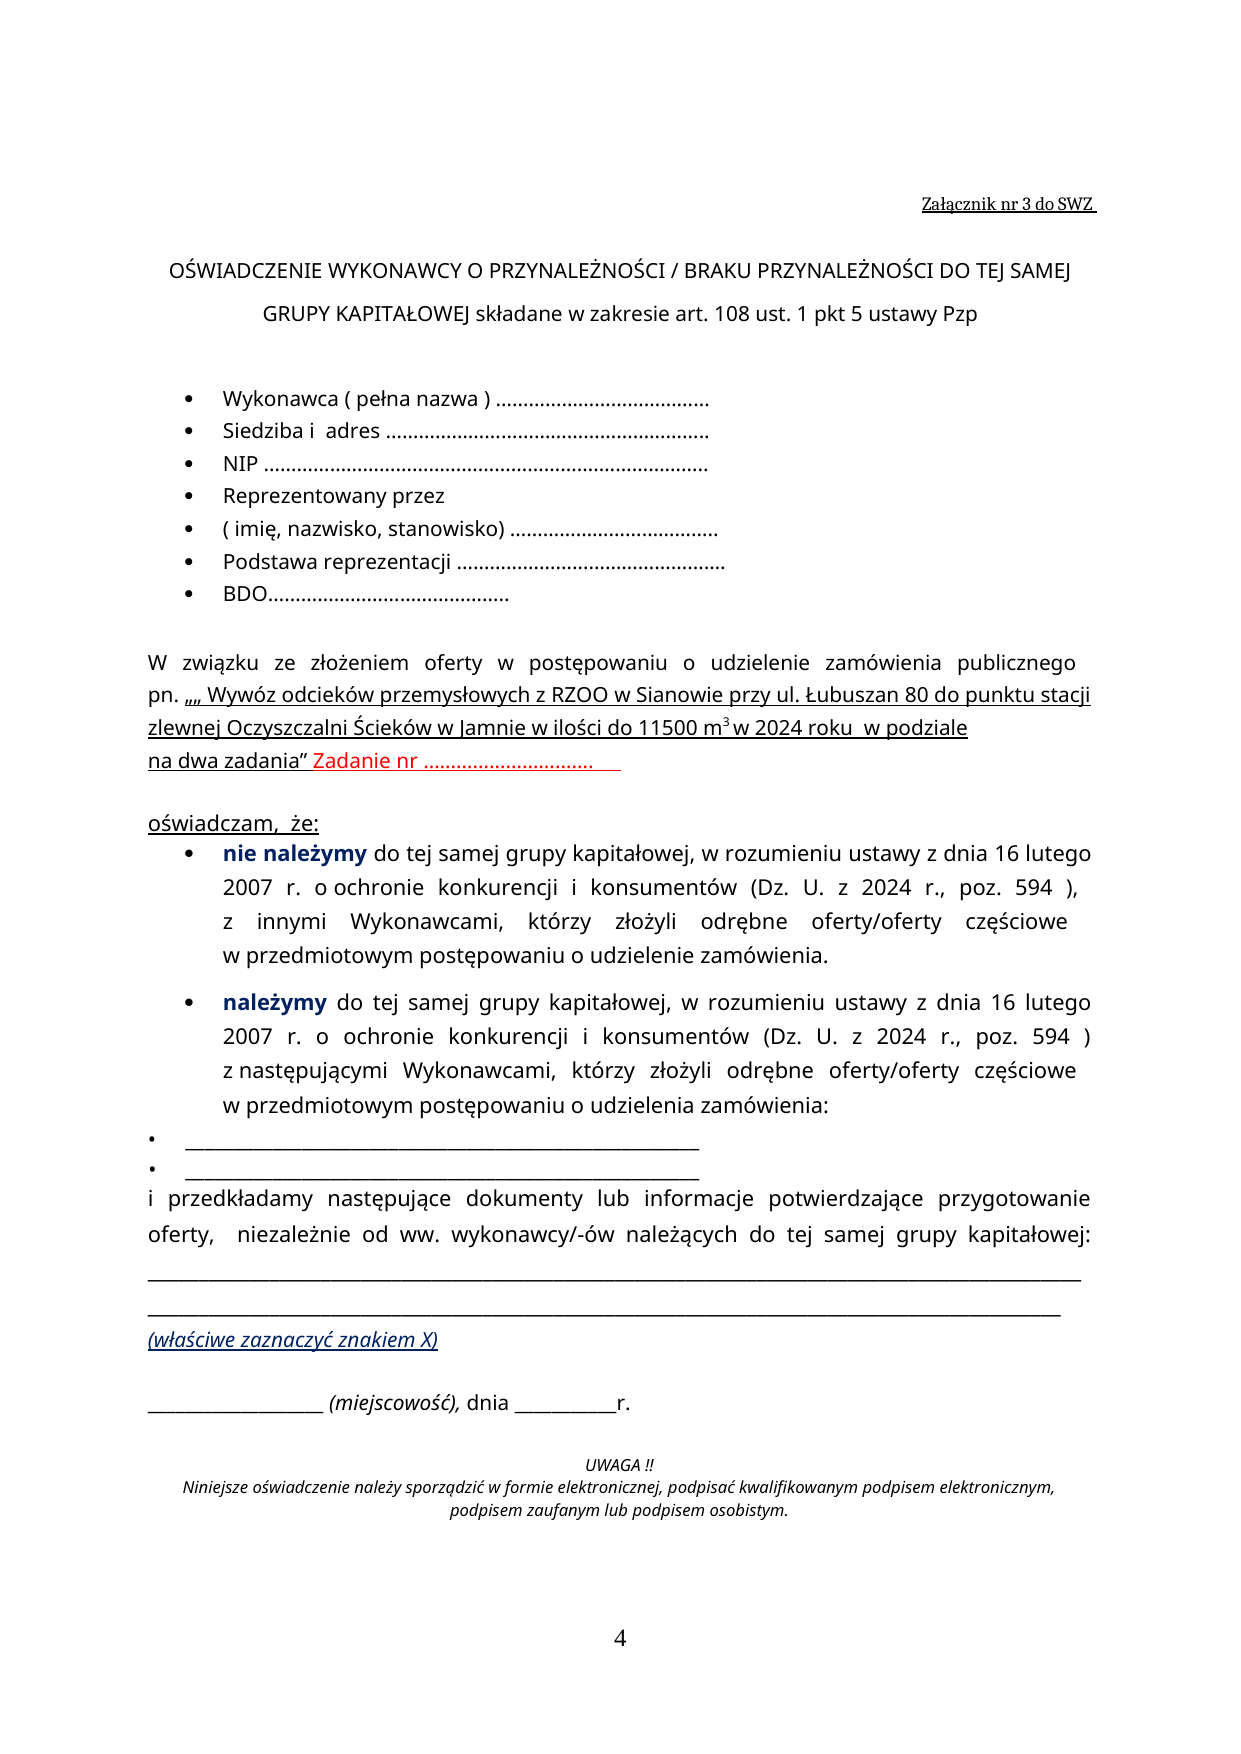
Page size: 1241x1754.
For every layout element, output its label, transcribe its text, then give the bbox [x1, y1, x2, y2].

list Reprezentowany przez [185, 482, 1093, 510]
list nie należymy do tej samej grupy kapitałowej, w rozumieniu ustawy z dnia 16 lutego 2007 r. o ochronie konkurencji i konsumentów (Dz. U. z 2024 r., poz. 594 ), z innymi Wykonawcami, którzy złożyli odrębne oferty/oferty częściowe w przedmiotowym postępowaniu o udzielenie zamówienia. [185, 838, 1093, 970]
text OŚWIADCZENIE WYKONAWCY O PRZYNALEŻNOŚCI / BRAKU PRZYNALEŻNOŚCI DO TEJ SAMEJ GRUPY KAPITAŁOWEJ składane w zakresie art. 108 ust. 1 pkt 5 ustawy Pzp [148, 256, 1093, 327]
list Wykonawca ( pełna nazwa ) ………………………………… [185, 384, 1093, 412]
text W związku ze złożeniem oferty w postępowaniu o udzielenie zamówienia publicznego pn. „„ Wywóz odcieków przemysłowych z RZOO w Sianowie przy ul. Łubuszan 80 do punktu stacji zlewnej Oczyszczalni Ścieków w Jamnie w ilości do 11500 m3 w 2024 roku w podziale [148, 648, 1093, 742]
list Podstawa reprezentacji …………………………………………. [185, 547, 1093, 575]
text na dwa zadania” Zadanie nr …………………………. [148, 746, 1093, 774]
text oświadczam, że: [148, 808, 1093, 838]
text Załącznik nr 3 do SWZ [148, 193, 1093, 215]
list _____________________________________________________ [148, 1124, 1093, 1154]
list należymy do tej samej grupy kapitałowej, w rozumieniu ustawy z dnia 16 lutego 2007 r. o ochronie konkurencji i konsumentów (Dz. U. z 2024 r., poz. 594 ) z następującymi Wykonawcami, którzy złożyli odrębne oferty/oferty częściowe w przedmiotowym postępowaniu o udzielenia zamówienia: [185, 987, 1093, 1119]
list Siedziba i adres ………………………………………………….. [185, 416, 1093, 445]
list _____________________________________________________ [148, 1154, 1093, 1183]
text (właściwe zaznaczyć znakiem X) [148, 1325, 1093, 1354]
list ( imię, nazwisko, stanowisko) ……………………………….. [185, 514, 1093, 543]
text i przedkładamy następujące dokumenty lub informacje potwierdzające przygotowanie oferty, niezależnie od ww. wykonawcy/-ów należących do tej samej grupy kapitałowej: ______________________________________________________________________________________________________________________________________________________________________________________ [148, 1183, 1093, 1321]
list BDO…………………………………….. [185, 579, 1093, 608]
text UWAGA !! [148, 1453, 1093, 1476]
text Niniejsze oświadczenie należy sporządzić w formie elektronicznej, podpisać kwalifikowanym podpisem elektronicznym, podpisem zaufanym lub podpisem osobistym. [148, 1476, 1093, 1521]
text ___________________ (miejscowość), dnia ___________r. [148, 1388, 1093, 1416]
list NIP ……………………………………………………….…………….. [185, 449, 1093, 477]
